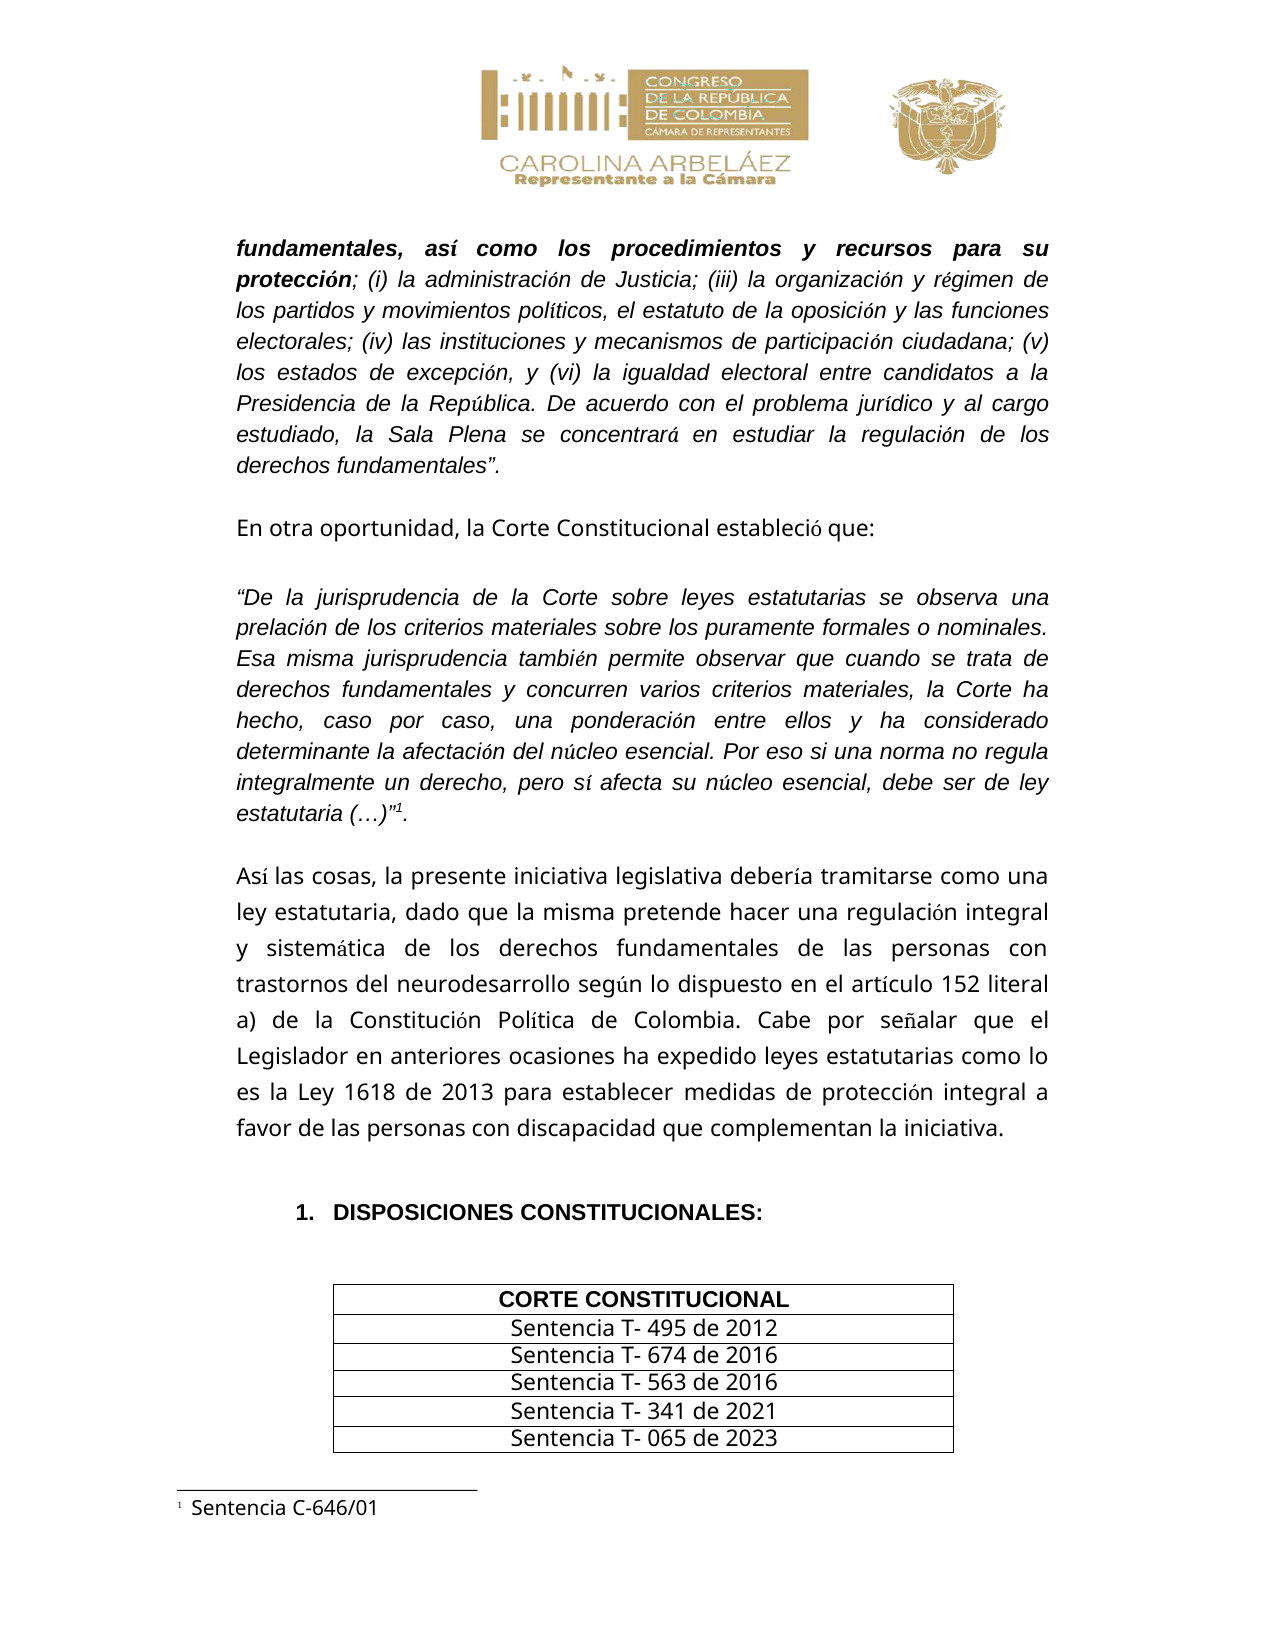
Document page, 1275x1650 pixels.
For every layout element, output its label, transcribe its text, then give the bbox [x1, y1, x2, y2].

text Así las cosas, la presente iniciativa legislativa debería tramitarse como una ley estatutaria, dado que la misma pretende hacer una regulación integral y sistemática de los derechos fundamentales de las personas con trastornos del neurodesarrollo según lo dispuesto en el artículo 152 literal a) de la Constitución Política de Colombia. Cabe por señalar que el Legislador en anteriores ocasiones ha expedido leyes estatutarias como lo es la Ley 1618 de 2013 para establecer medidas de protección integral a favor de las personas con discapacidad que complementan la iniciativa. [236, 860, 1049, 1143]
table_cell Sentencia T- 674 de 2016 [334, 1344, 953, 1369]
list Sentencia C-646/01 [177, 1493, 1121, 1522]
text fundamentales, así como los procedimientos y recursos para su protección; (i) la administración de Justicia; (iii) la organización y régimen de los partidos y movimientos políticos, el estatuto de la oposición y las funciones electorales; (iv) las instituciones y mecanismos de participación ciudadana; (v) los estados de excepción, y (vi) la igualdad electoral entre candidatos a la Presidencia de la República. De acuerdo con el problema jurídico y al cargo estudiado, la Sala Plena se concentrará en estudiar la regulación de los derechos fundamentales”. [236, 235, 1049, 478]
table_cell Sentencia T- 495 de 2012 [334, 1315, 953, 1343]
table_cell Sentencia T- 065 de 2023 [334, 1427, 953, 1452]
text En otra oportunidad, la Corte Constitucional estableció que: [236, 512, 1121, 544]
table_cell Sentencia T- 563 de 2016 [334, 1371, 953, 1396]
text “De la jurisprudencia de la Corte sobre leyes estatutarias se observa una prelación de los criterios materiales sobre los puramente formales o nominales. Esa misma jurisprudencia también permite observar que cuando se trata de derechos fundamentales y concurren varios criterios materiales, la Corte ha hecho, caso por caso, una ponderación entre ellos y ha considerado determinante la afectación del núcleo esencial. Por eso si una norma no regula integralmente un derecho, pero sí afecta su núcleo esencial, debe ser de ley estatutaria (…)”1. [236, 584, 1049, 826]
picture [479, 64, 1007, 188]
table_header CORTE CONSTITUCIONAL [334, 1285, 953, 1314]
table_cell Sentencia T- 341 de 2021 [334, 1397, 953, 1426]
subtitle DISPOSICIONES CONSTITUCIONALES: [295, 1198, 1121, 1225]
